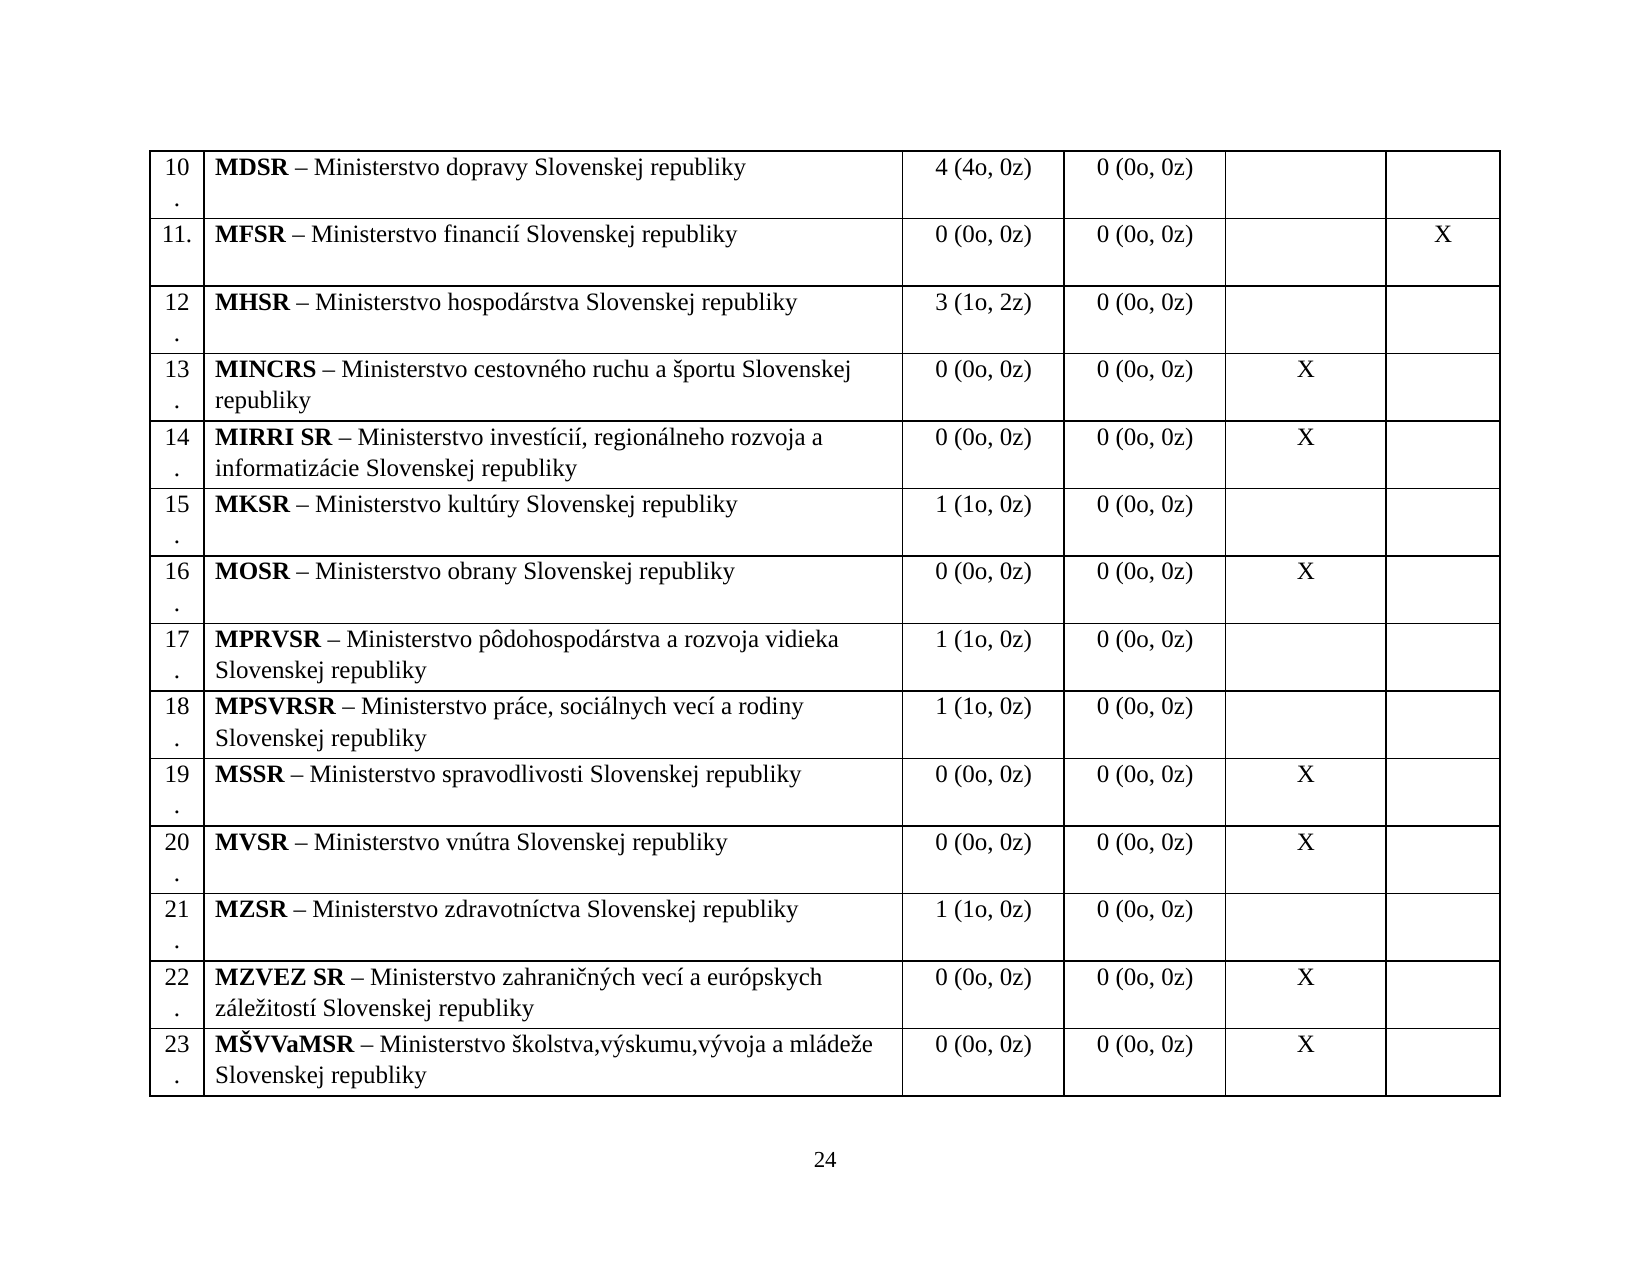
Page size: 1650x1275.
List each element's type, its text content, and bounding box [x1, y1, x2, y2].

table_cell MINCRS – Ministerstvo cestovného ruchu a športu Slovenskej republiky [205, 354, 902, 420]
table_cell X [1226, 557, 1385, 622]
table_cell [1226, 219, 1385, 285]
table_cell X [1226, 354, 1385, 420]
table_cell [1387, 422, 1499, 487]
table_cell 0 (0o, 0z) [903, 354, 1063, 420]
table_cell X [1387, 219, 1499, 285]
table_cell MSSR – Ministerstvo spravodlivosti Slovenskej republiky [205, 759, 902, 825]
table_cell MDSR – Ministerstvo dopravy Slovenskej republiky [205, 152, 902, 217]
table_cell 0 (0o, 0z) [1065, 1029, 1225, 1095]
table_cell 4 (4o, 0z) [903, 152, 1063, 217]
table_cell MFSR – Ministerstvo financií Slovenskej republiky [205, 219, 902, 285]
table_cell [1387, 557, 1499, 622]
table_cell 0 (0o, 0z) [903, 827, 1063, 892]
table_cell 14. [151, 422, 203, 487]
table_cell 0 (0o, 0z) [903, 219, 1063, 285]
table_cell 0 (0o, 0z) [1065, 354, 1225, 420]
table_cell MOSR – Ministerstvo obrany Slovenskej republiky [205, 557, 902, 622]
table_cell MZSR – Ministerstvo zdravotníctva Slovenskej republiky [205, 894, 902, 960]
table_cell 19. [151, 759, 203, 825]
table_cell [1387, 354, 1499, 420]
table_cell 23. [151, 1029, 203, 1095]
table_cell [1387, 962, 1499, 1027]
table_cell MPSVRSR – Ministerstvo práce, sociálnych vecí a rodiny Slovenskej republiky [205, 692, 902, 757]
table_cell [1226, 692, 1385, 757]
table_cell [1226, 894, 1385, 960]
table_cell MŠVVaMSR – Ministerstvo školstva,výskumu,vývoja a mládeže Slovenskej republiky [205, 1029, 902, 1095]
table_cell 0 (0o, 0z) [1065, 759, 1225, 825]
table_cell 0 (0o, 0z) [1065, 489, 1225, 555]
table_cell 0 (0o, 0z) [1065, 962, 1225, 1027]
table_cell 0 (0o, 0z) [1065, 557, 1225, 622]
table_cell 18. [151, 692, 203, 757]
table_cell 0 (0o, 0z) [903, 759, 1063, 825]
table_cell 0 (0o, 0z) [903, 962, 1063, 1027]
table_cell X [1226, 422, 1385, 487]
table_cell 3 (1o, 2z) [903, 287, 1063, 352]
table_cell 0 (0o, 0z) [903, 1029, 1063, 1095]
table_cell 0 (0o, 0z) [1065, 287, 1225, 352]
table_cell 0 (0o, 0z) [1065, 692, 1225, 757]
table_cell 15. [151, 489, 203, 555]
table_cell 13. [151, 354, 203, 420]
table_cell MPRVSR – Ministerstvo pôdohospodárstva a rozvoja vidieka Slovenskej republiky [205, 624, 902, 690]
table_cell 1 (1o, 0z) [903, 692, 1063, 757]
table_cell 10. [151, 152, 203, 217]
table_cell X [1226, 759, 1385, 825]
table_cell [1226, 624, 1385, 690]
table_cell X [1226, 962, 1385, 1027]
table_cell 17. [151, 624, 203, 690]
table_cell 0 (0o, 0z) [903, 557, 1063, 622]
table_cell 0 (0o, 0z) [1065, 894, 1225, 960]
table_cell X [1226, 1029, 1385, 1095]
table_cell MKSR – Ministerstvo kultúry Slovenskej republiky [205, 489, 902, 555]
table_cell 21. [151, 894, 203, 960]
table_cell 0 (0o, 0z) [1065, 624, 1225, 690]
table_cell [1387, 827, 1499, 892]
table_cell [1226, 152, 1385, 217]
table_cell 1 (1o, 0z) [903, 624, 1063, 690]
table_cell 12. [151, 287, 203, 352]
table_cell 0 (0o, 0z) [903, 422, 1063, 487]
table_cell 0 (0o, 0z) [1065, 827, 1225, 892]
table_cell [1387, 152, 1499, 217]
table_cell MHSR – Ministerstvo hospodárstva Slovenskej republiky [205, 287, 902, 352]
table_cell 11. [151, 219, 203, 285]
table_cell 0 (0o, 0z) [1065, 152, 1225, 217]
table_cell MZVEZ SR – Ministerstvo zahraničných vecí a európskych záležitostí Slovenskej republiky [205, 962, 902, 1027]
table_cell [1387, 1029, 1499, 1095]
table_cell 22. [151, 962, 203, 1027]
table_cell 16. [151, 557, 203, 622]
table_cell 20. [151, 827, 203, 892]
table_cell 1 (1o, 0z) [903, 489, 1063, 555]
table_cell 0 (0o, 0z) [1065, 219, 1225, 285]
table_cell MVSR – Ministerstvo vnútra Slovenskej republiky [205, 827, 902, 892]
table_cell [1226, 489, 1385, 555]
table_cell [1387, 489, 1499, 555]
table_cell [1226, 287, 1385, 352]
table_cell [1387, 894, 1499, 960]
table_cell [1387, 692, 1499, 757]
table_cell X [1226, 827, 1385, 892]
table_cell [1387, 759, 1499, 825]
table_cell [1387, 624, 1499, 690]
table_cell 0 (0o, 0z) [1065, 422, 1225, 487]
table_cell 1 (1o, 0z) [903, 894, 1063, 960]
table_cell [1387, 287, 1499, 352]
table_cell MIRRI SR – Ministerstvo investícií, regionálneho rozvoja a informatizácie Slovenskej republiky [205, 422, 902, 487]
